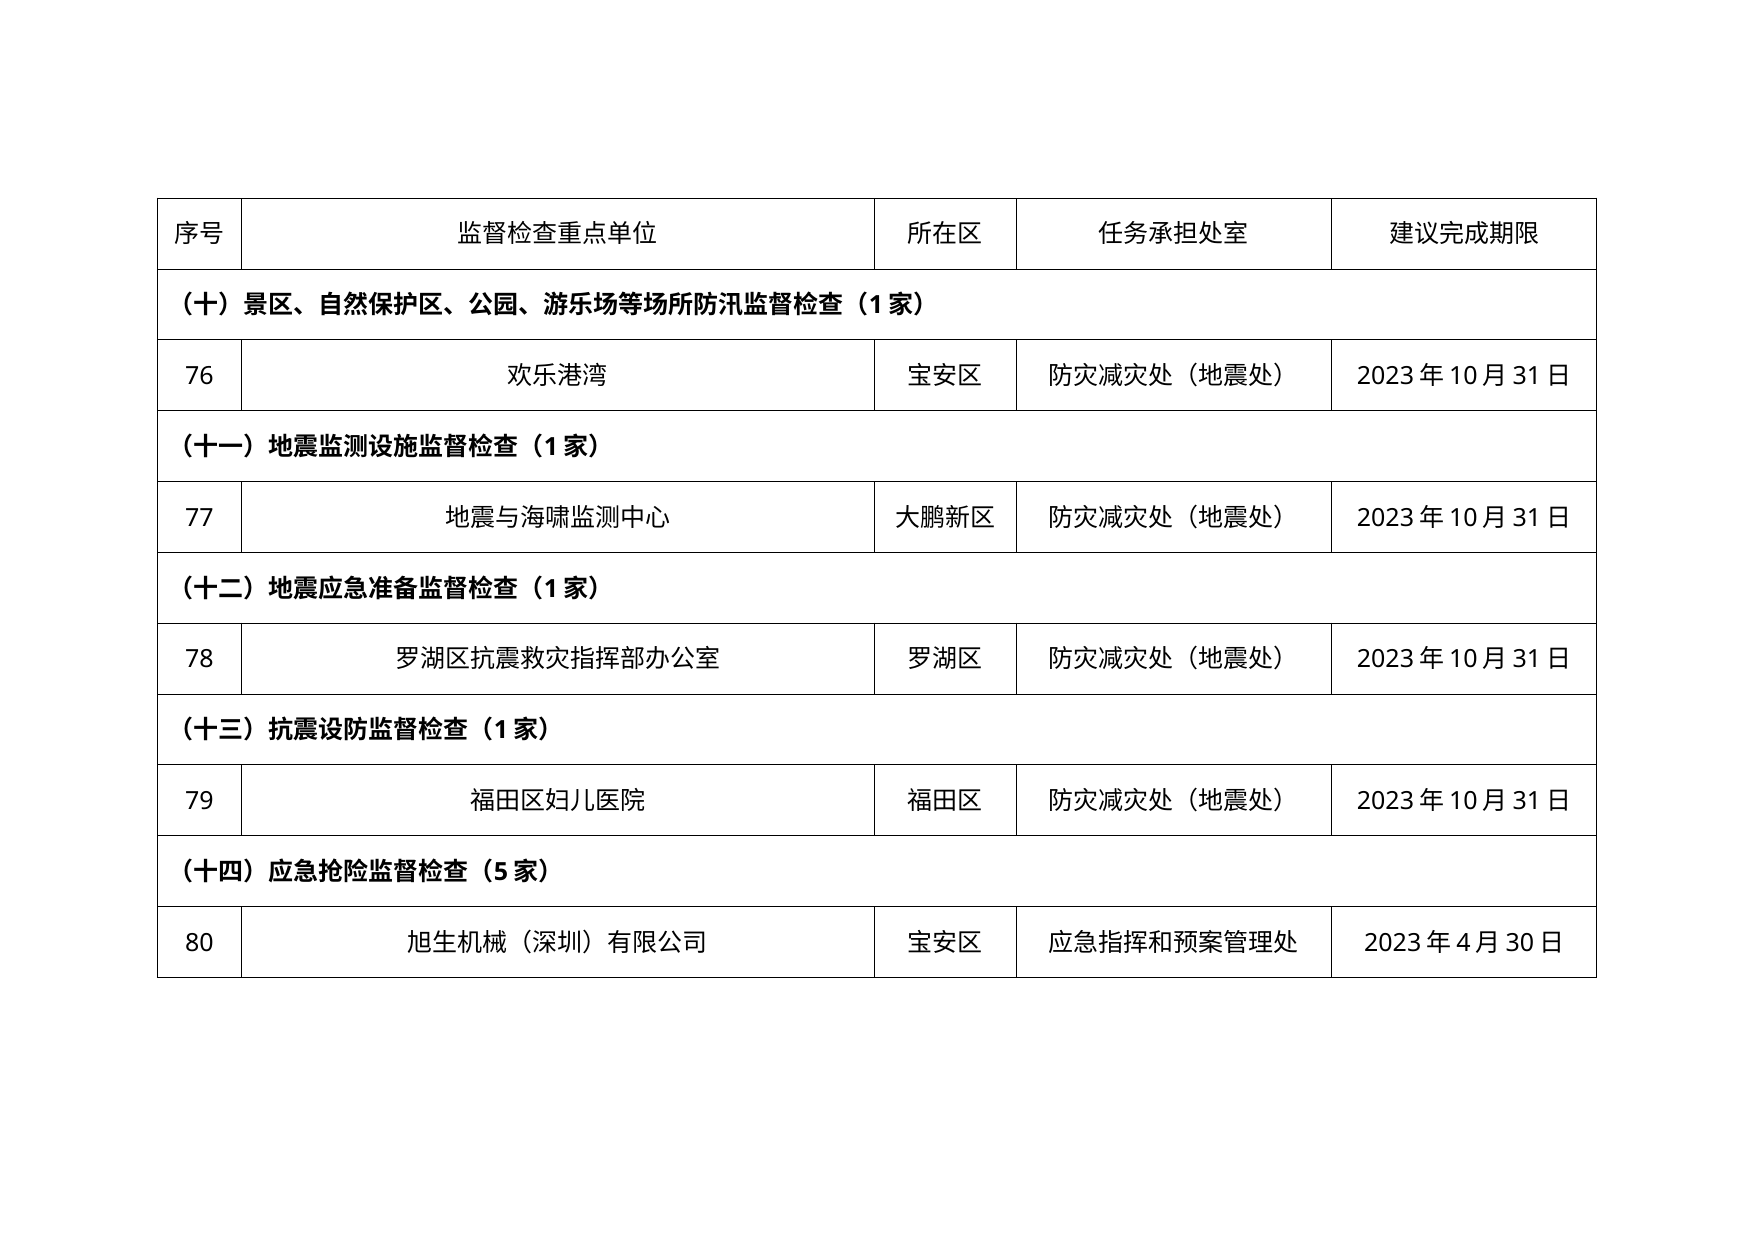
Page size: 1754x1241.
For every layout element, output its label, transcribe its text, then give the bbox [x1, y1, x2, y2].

table_cell （十二）地震应急准备监督检查（1家） [158, 553, 1596, 623]
table_cell 防灾减灾处（地震处） [1017, 340, 1331, 410]
table_cell 76 [158, 340, 241, 410]
table_cell 旭生机械（深圳）有限公司 [242, 907, 874, 977]
table_cell 福田区 [875, 765, 1016, 835]
table_cell 大鹏新区 [875, 482, 1016, 552]
table_cell 罗湖区抗震救灾指挥部办公室 [242, 624, 874, 693]
table_cell （十四）应急抢险监督检查（5家） [158, 836, 1596, 906]
table_header 所在区 [875, 199, 1016, 268]
table_cell 欢乐港湾 [242, 340, 874, 410]
table_cell 2023年10月31日 [1332, 482, 1596, 552]
table_cell （十三）抗震设防监督检查（1家） [158, 695, 1596, 764]
table_cell 78 [158, 624, 241, 693]
table_cell 罗湖区 [875, 624, 1016, 693]
table_cell （十）景区、自然保护区、公园、游乐场等场所防汛监督检查（1家） [158, 270, 1596, 339]
table_cell 79 [158, 765, 241, 835]
table_header 建议完成期限 [1332, 199, 1596, 268]
table_cell 宝安区 [875, 907, 1016, 977]
table_cell 防灾减灾处（地震处） [1017, 765, 1331, 835]
table_header 监督检查重点单位 [242, 199, 874, 268]
table_header 任务承担处室 [1017, 199, 1331, 268]
table_cell （十一）地震监测设施监督检查（1家） [158, 411, 1596, 481]
table_cell 2023年10月31日 [1332, 340, 1596, 410]
table_cell 77 [158, 482, 241, 552]
table_cell 2023年10月31日 [1332, 624, 1596, 693]
table_cell 80 [158, 907, 241, 977]
table_cell 防灾减灾处（地震处） [1017, 482, 1331, 552]
table_cell 福田区妇儿医院 [242, 765, 874, 835]
table_cell 2023年10月31日 [1332, 765, 1596, 835]
table_cell 地震与海啸监测中心 [242, 482, 874, 552]
table_header 序号 [158, 199, 241, 268]
table_cell 2023年4月30日 [1332, 907, 1596, 977]
table_cell 宝安区 [875, 340, 1016, 410]
table_cell 防灾减灾处（地震处） [1017, 624, 1331, 693]
table_cell 应急指挥和预案管理处 [1017, 907, 1331, 977]
